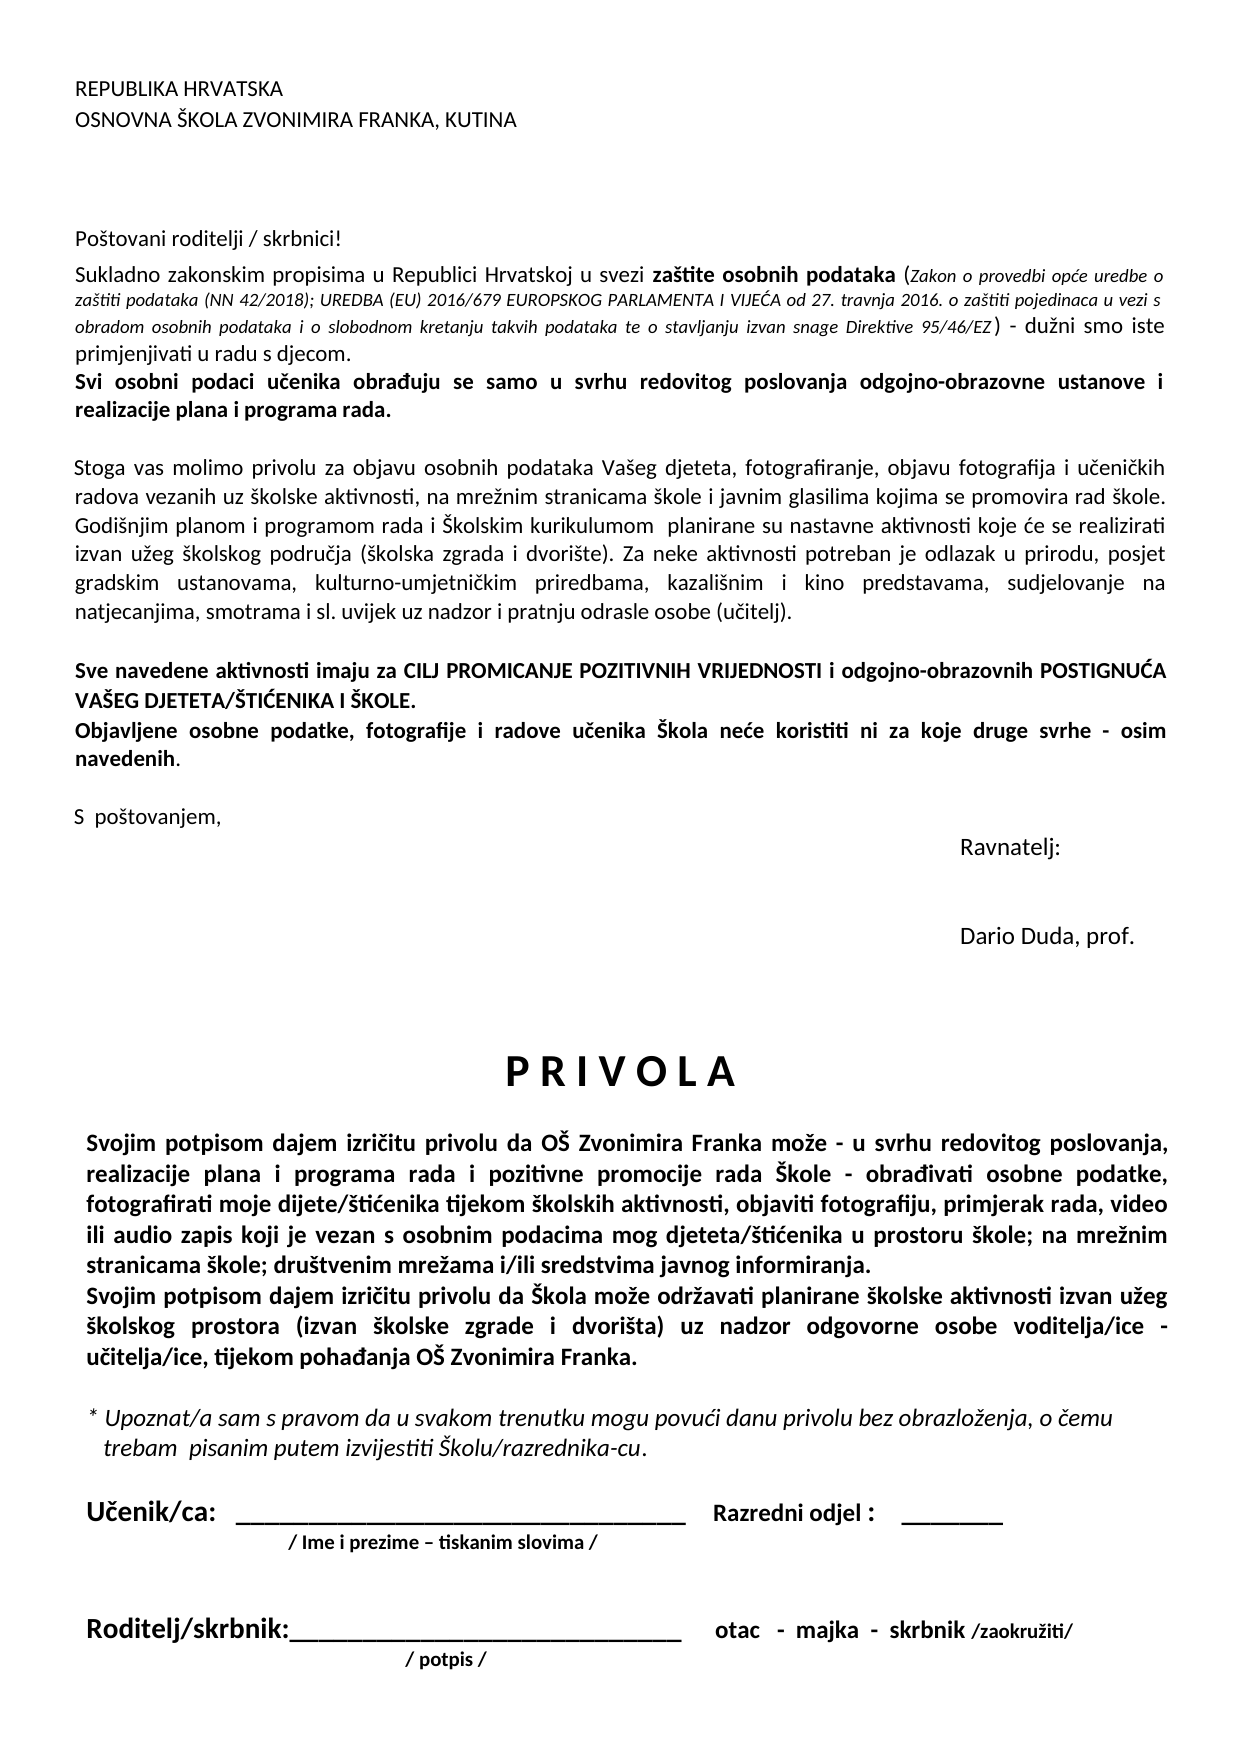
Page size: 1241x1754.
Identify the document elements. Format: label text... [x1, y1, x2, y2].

text Poštovani roditelji / skrbnici! [75, 224, 1165, 252]
text S poštovanjem, [73, 802, 1043, 830]
text Ravnatelj: [73, 832, 1153, 862]
text Sve navedene aktivnosti imaju za CILJ PROMICANJE POZITIVNIH VRIJEDNOSTI i odgojno-obrazovnih POSTIGNUĆA VAŠEG DJETETA/ŠTIĆENIKA I ŠKOLE. [75, 656, 1168, 714]
text P R I V O L A [75, 1042, 1165, 1098]
text Dario Duda, prof. [73, 920, 1168, 950]
text REPUBLIKA HRVATSKA [75, 74, 1165, 103]
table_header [75, 1125, 1175, 1672]
text Objavljene osobne podatke, fotografije i radove učenika Škola neće koristiti ni za koje druge svrhe - osim navedenih. [75, 716, 1168, 772]
text Sukladno zakonskim propisima u Republici Hrvatskoj u svezi zaštite osobnih podataka (Zakon o provedbi opće uredbe o zaštiti podataka (NN 42/2018); UREDBA (EU) 2016/679 EUROPSKOG PARLAMENTA I VIJEĆA od 27. travnja 2016. o zaštiti pojedinaca u vezi s obradom osobnih podataka i o slobodnom kretanju takvih podataka te o stavljanju izvan snage Direktive 95/46/EZ) - dužni smo iste primjenjivati u radu s djecom. [75, 260, 1165, 367]
text Svi osobni podaci učenika obrađuju se samo u svrhu redovitog poslovanja odgojno-obrazovne ustanove i realizacije plana i programa rada. [75, 367, 1165, 423]
text Stoga vas molimo privolu za objavu osobnih podataka Vašeg djeteta, fotografiranje, objavu fotografija i učeničkih radova vezanih uz školske aktivnosti, na mrežnim stranicama škole i javnim glasilima kojima se promovira rad škole. Godišnjim planom i programom rada i Školskim kurikulumom planirane su nastavne aktivnosti koje će se realizirati izvan užeg školskog područja (školska zgrada i dvorište). Za neke aktivnosti potreban je odlazak u prirodu, posjet gradskim ustanovama, kulturno-umjetničkim priredbama, kazališnim i kino predstavama, sudjelovanje na natjecanjima, smotrama i sl. uvijek uz nadzor i pratnju odrasle osobe (učitelj). [73, 453, 1168, 625]
text OSNOVNA ŠKOLA ZVONIMIRA FRANKA, KUTINA [75, 105, 1165, 133]
